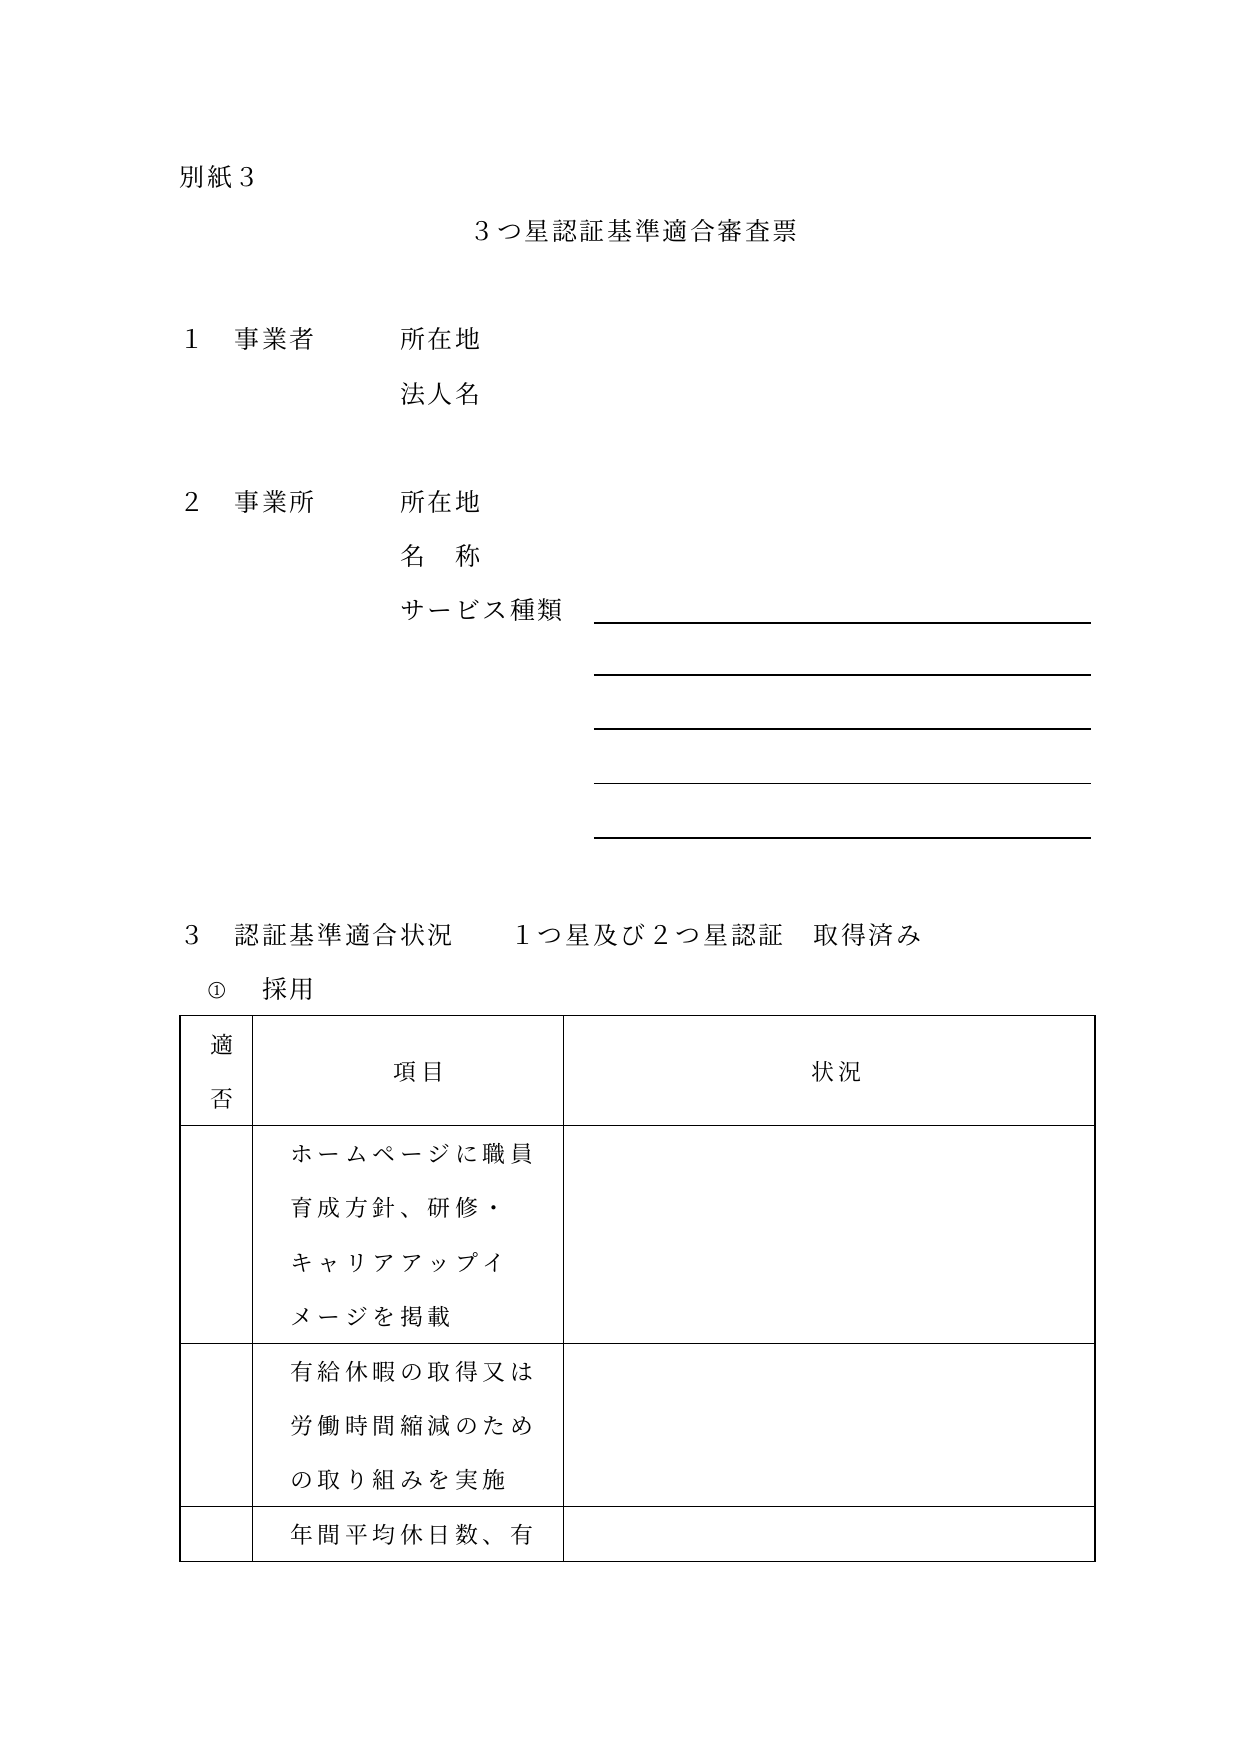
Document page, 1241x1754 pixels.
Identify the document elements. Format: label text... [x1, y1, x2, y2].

table_cell [181, 1507, 252, 1561]
text ２ 事業所 所在地 [179, 474, 1090, 528]
table_cell [564, 1344, 1094, 1506]
table_cell [181, 1126, 252, 1342]
table_cell 有給休暇の取得又は労働時間縮減のための取り組みを実施 [253, 1344, 563, 1506]
list 採用 [204, 961, 1090, 1015]
table_header 適否 [181, 1016, 252, 1125]
table_cell [564, 1507, 1094, 1561]
table_header 項目 [253, 1016, 563, 1125]
table_cell ホームページに職員育成方針、研修・キャリアアップイメージを掲載 [253, 1126, 563, 1342]
text サービス種類 [179, 582, 1090, 636]
table_header 状況 [564, 1016, 1094, 1125]
text ３ 認証基準適合状況 １つ星及び２つ星認証 取得済み [179, 907, 1090, 961]
text ３つ星認証基準適合審査票 [179, 203, 1090, 257]
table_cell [253, 1507, 563, 1561]
text 法人名 [179, 365, 1090, 419]
text 別紙３ [179, 149, 1090, 203]
text １ 事業者 所在地 [179, 311, 1090, 365]
text 名 称 [179, 528, 1090, 582]
table_cell [564, 1126, 1094, 1342]
table_cell [181, 1344, 252, 1506]
